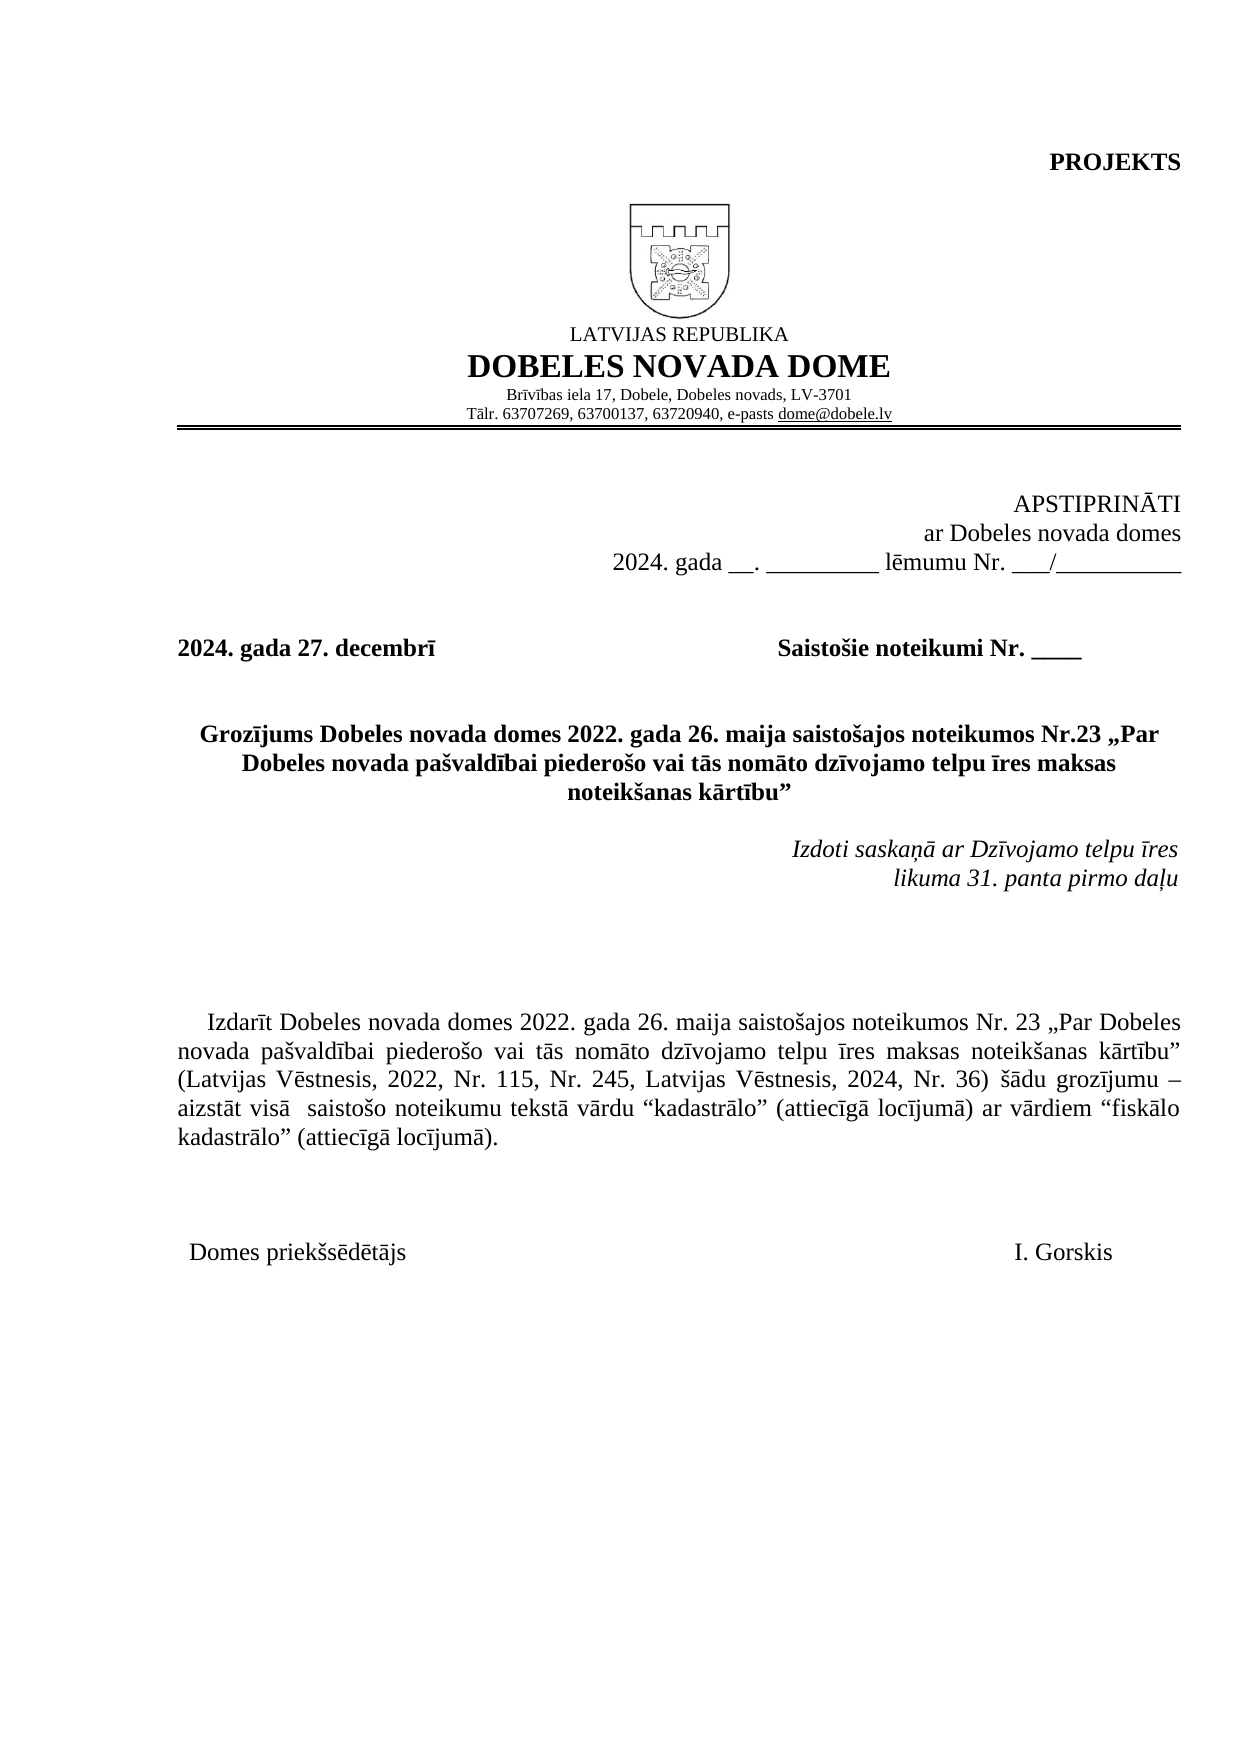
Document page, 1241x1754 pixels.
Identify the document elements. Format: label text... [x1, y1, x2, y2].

picture [626, 201, 733, 321]
text ar Dobeles novada domes [177, 518, 1181, 547]
text Tālr. 63707269, 63700137, 63720940, e-pasts dome@dobele.lv [177, 404, 1181, 425]
text Grozījums Dobeles novada domes 2022. gada 26. maija saistošajos noteikumos Nr.23 „Par Dobeles novada pašvaldībai piederošo vai tās nomāto dzīvojamo telpu īres maksas noteikšanas kārtību” [177, 719, 1181, 806]
text DOBELES NOVADA DOME [177, 346, 1181, 385]
text Domes priekšsēdētājs I. Gorskis [189, 1237, 1181, 1266]
text 2024. gada __. _________ lēmumu Nr. ___/__________ [177, 547, 1181, 576]
text Brīvības iela 17, Dobele, Dobeles novads, LV-3701 [177, 385, 1181, 404]
text APSTIPRINĀTI [177, 489, 1181, 518]
text 2024. gada 27. decembrī Saistošie noteikumi Nr. ____ [177, 633, 1181, 662]
text LATVIJAS REPUBLIKA [177, 322, 1181, 346]
text PROJEKTS [177, 147, 1181, 176]
text Izdarīt Dobeles novada domes 2022. gada 26. maija saistošajos noteikumos Nr. 23 „Par Dobeles novada pašvaldībai piederošo vai tās nomāto dzīvojamo telpu īres maksas noteikšanas kārtību” (Latvijas Vēstnesis, 2022, Nr. 115, Nr. 245, Latvijas Vēstnesis, 2024, Nr. 36) šādu grozījumu – aizstāt visā saistošo noteikumu tekstā vārdu “kadastrālo” (attiecīgā locījumā) ar vārdiem “fiskālo kadastrālo” (attiecīgā locījumā). [177, 1007, 1181, 1151]
text Izdoti saskaņā ar Dzīvojamo telpu īres likuma 31. panta pirmo daļu [738, 834, 1181, 892]
